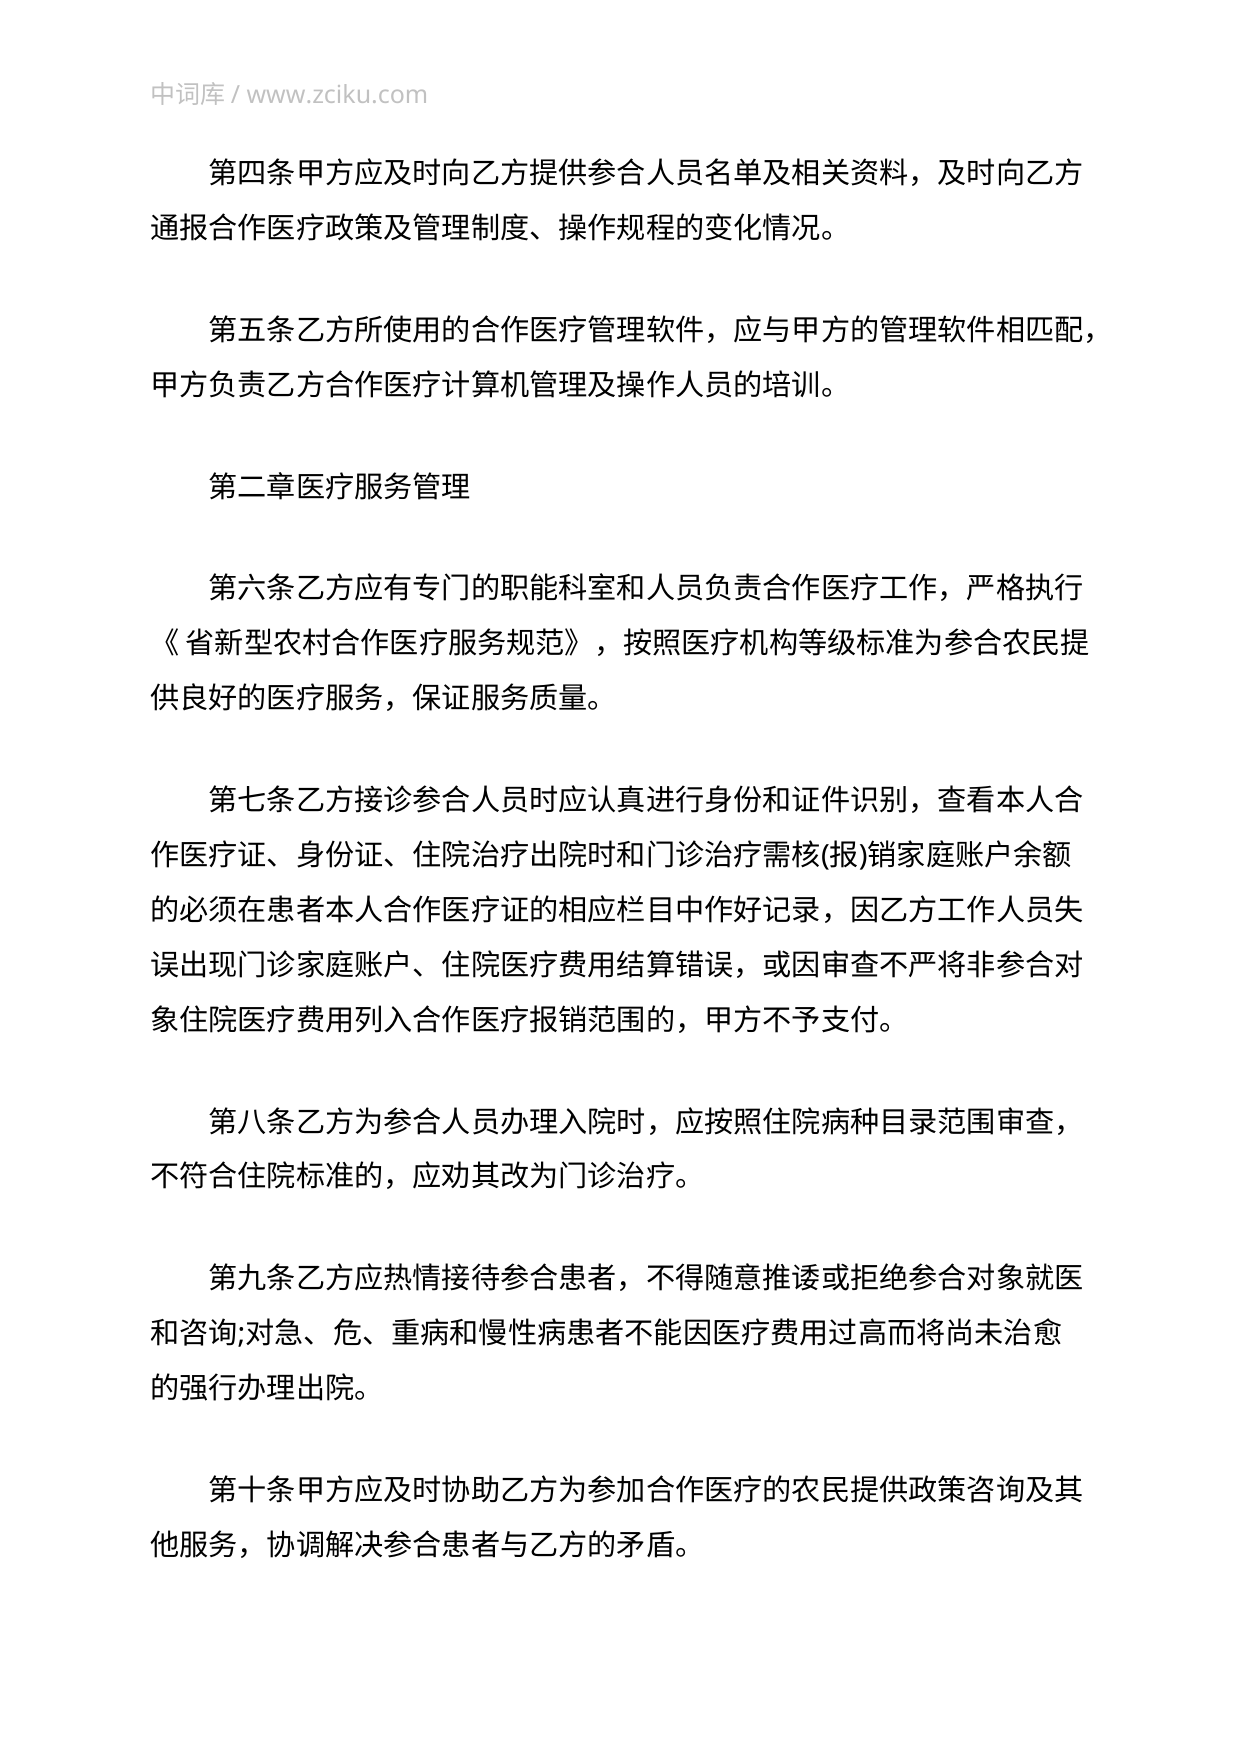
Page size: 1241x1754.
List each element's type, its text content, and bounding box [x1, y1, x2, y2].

text 第四条甲方应及时向乙方提供参合人员名单及相关资料，及时向乙方通报合作医疗政策及管理制度、操作规程的变化情况。 [150, 150, 1090, 247]
text 第六条乙方应有专门的职能科室和人员负责合作医疗工作，严格执行《 省新型农村合作医疗服务规范》，按照医疗机构等级标准为参合农民提供良好的医疗服务，保证服务质量。 [150, 565, 1090, 717]
text 第七条乙方接诊参合人员时应认真进行身份和证件识别，查看本人合作医疗证、身份证、住院治疗出院时和门诊治疗需核(报)销家庭账户余额的必须在患者本人合作医疗证的相应栏目中作好记录，因乙方工作人员失误出现门诊家庭账户、住院医疗费用结算错误，或因审查不严将非参合对象住院医疗费用列入合作医疗报销范围的，甲方不予支付。 [150, 777, 1090, 1039]
text 第五条乙方所使用的合作医疗管理软件，应与甲方的管理软件相匹配，甲方负责乙方合作医疗计算机管理及操作人员的培训。 [150, 307, 1090, 404]
text 第九条乙方应热情接待参合患者，不得随意推诿或拒绝参合对象就医和咨询;对急、危、重病和慢性病患者不能因医疗费用过高而将尚未治愈的强行办理出院。 [150, 1255, 1090, 1407]
text 第八条乙方为参合人员办理入院时，应按照住院病种目录范围审查，不符合住院标准的，应劝其改为门诊治疗。 [150, 1098, 1090, 1195]
text 第十条甲方应及时协助乙方为参加合作医疗的农民提供政策咨询及其他服务，协调解决参合患者与乙方的矛盾。 [150, 1466, 1090, 1564]
text 第二章医疗服务管理 [150, 463, 1090, 506]
